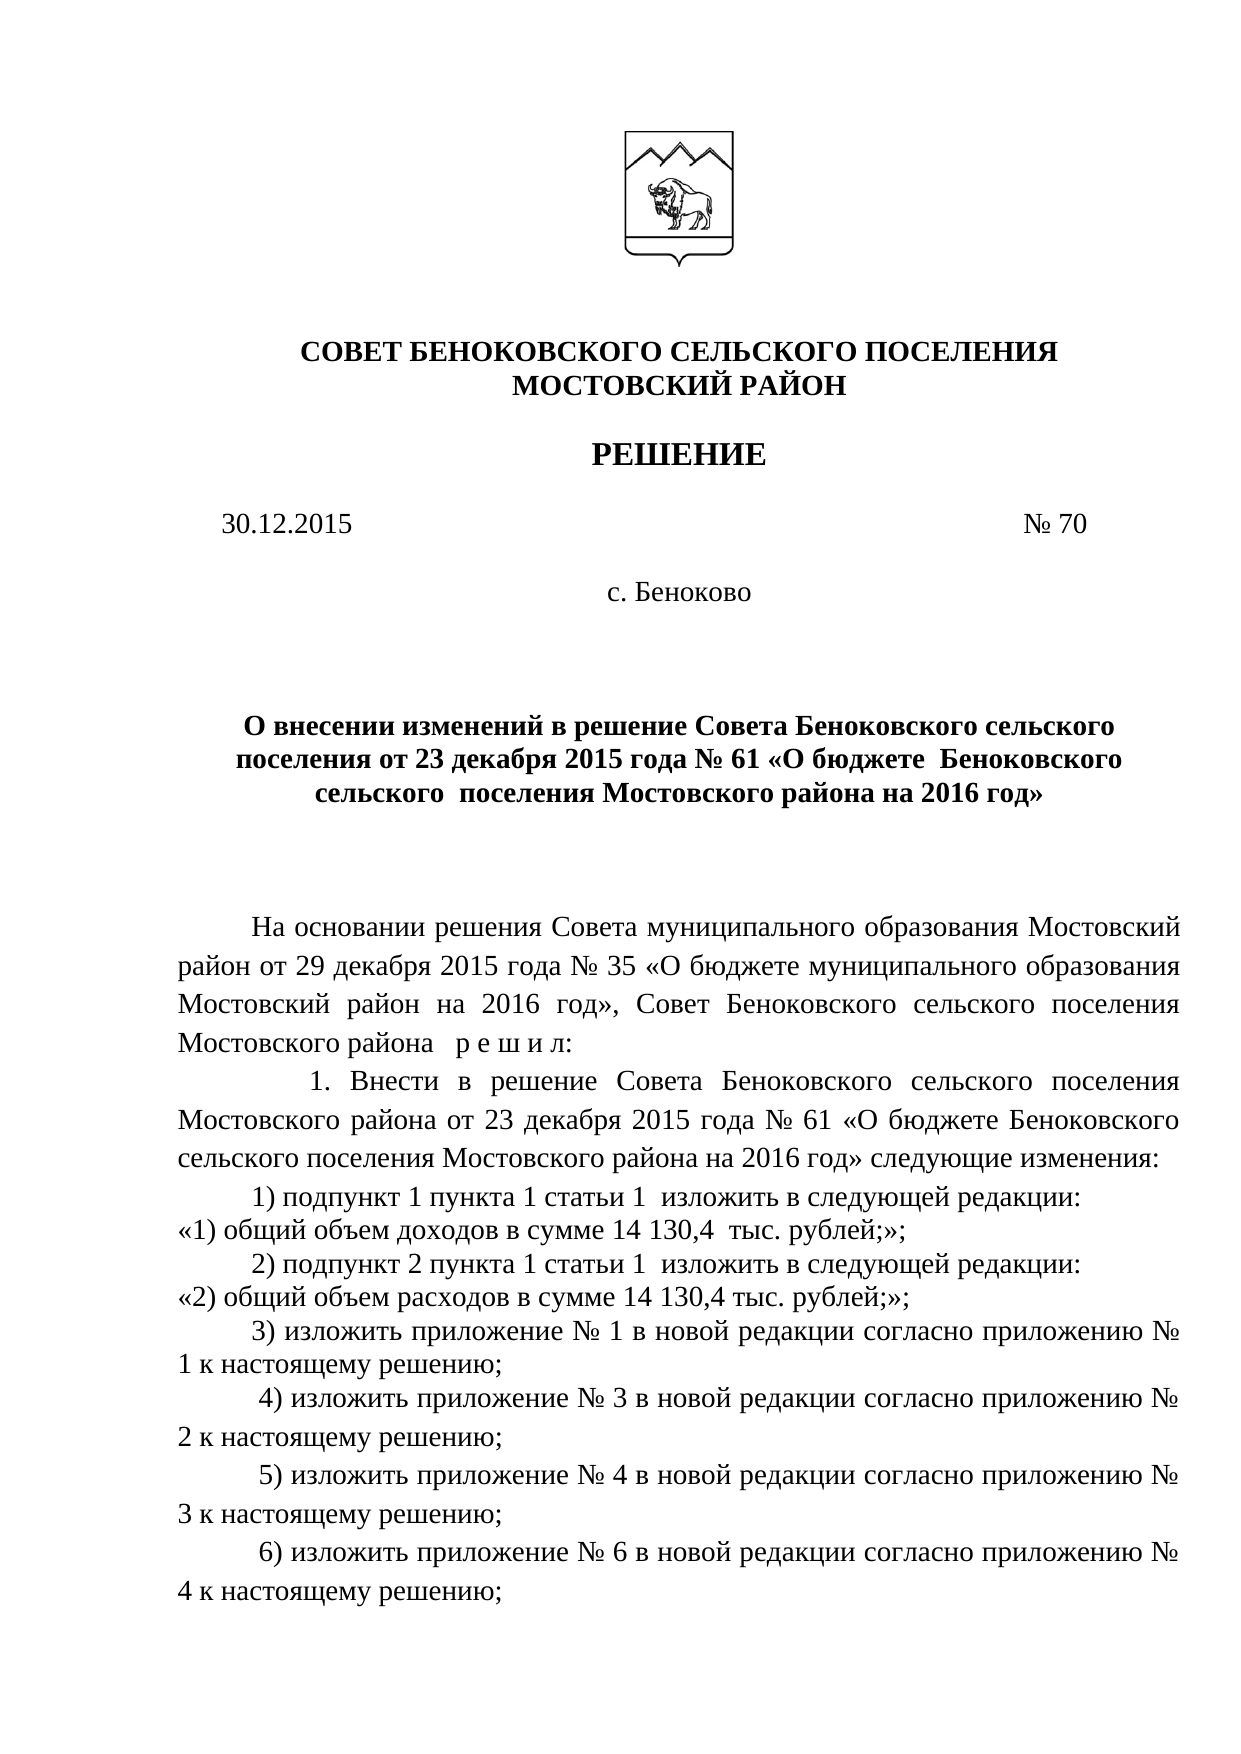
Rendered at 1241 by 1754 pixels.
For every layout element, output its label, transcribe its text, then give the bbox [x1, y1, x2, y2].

text СОВЕТ БЕНОКОВСКОГО СЕЛЬСКОГО ПОСЕЛЕНИЯ [177, 334, 1181, 368]
text На основании решения Совета муниципального образования Мостовский район от 29 декабря 2015 года № 35 «О бюджете муниципального образования Мостовский район на 2016 год», Совет Беноковского сельского поселения Мостовского района р е ш и л: [177, 909, 1181, 1058]
text МОСТОВСКИЙ РАЙОН [177, 368, 1181, 401]
text 1. Внести в решение Совета Беноковского сельского поселения Мостовского района от 23 декабря 2015 года № 61 «О бюджете Беноковского сельского поселения Мостовского района на 2016 год» следующие изменения: [177, 1063, 1181, 1174]
subtitle О внесении изменений в решение Совета Беноковского сельского поселения от 23 декабря 2015 года № 61 «О бюджете Беноковского сельского поселения Мостовского района на 2016 год» [177, 708, 1181, 808]
text 2) подпункт 2 пункта 1 статьи 1 изложить в следующей редакции: [177, 1246, 1181, 1279]
text «1) общий объем доходов в сумме 14 130,4 тыс. рублей;»; [177, 1212, 1181, 1246]
title РЕШЕНИЕ [177, 435, 1181, 473]
text «2) общий объем расходов в сумме 14 130,4 тыс. рублей;»; [177, 1279, 1181, 1313]
text 5) изложить приложение № 4 в новой редакции согласно приложению № 3 к настоящему решению; [177, 1457, 1181, 1529]
text с. Беноково [177, 574, 1181, 607]
text 6) изложить приложение № 6 в новой редакции согласно приложению № 4 к настоящему решению; [177, 1534, 1181, 1606]
text 30.12.2015 № 70 [177, 507, 1181, 540]
text 3) изложить приложение № 1 в новой редакции согласно приложению № 1 к настоящему решению; [177, 1313, 1181, 1380]
picture [624, 131, 734, 267]
text 1) подпункт 1 пункта 1 статьи 1 изложить в следующей редакции: [177, 1179, 1181, 1212]
text 4) изложить приложение № 3 в новой редакции согласно приложению № 2 к настоящему решению; [177, 1380, 1181, 1452]
